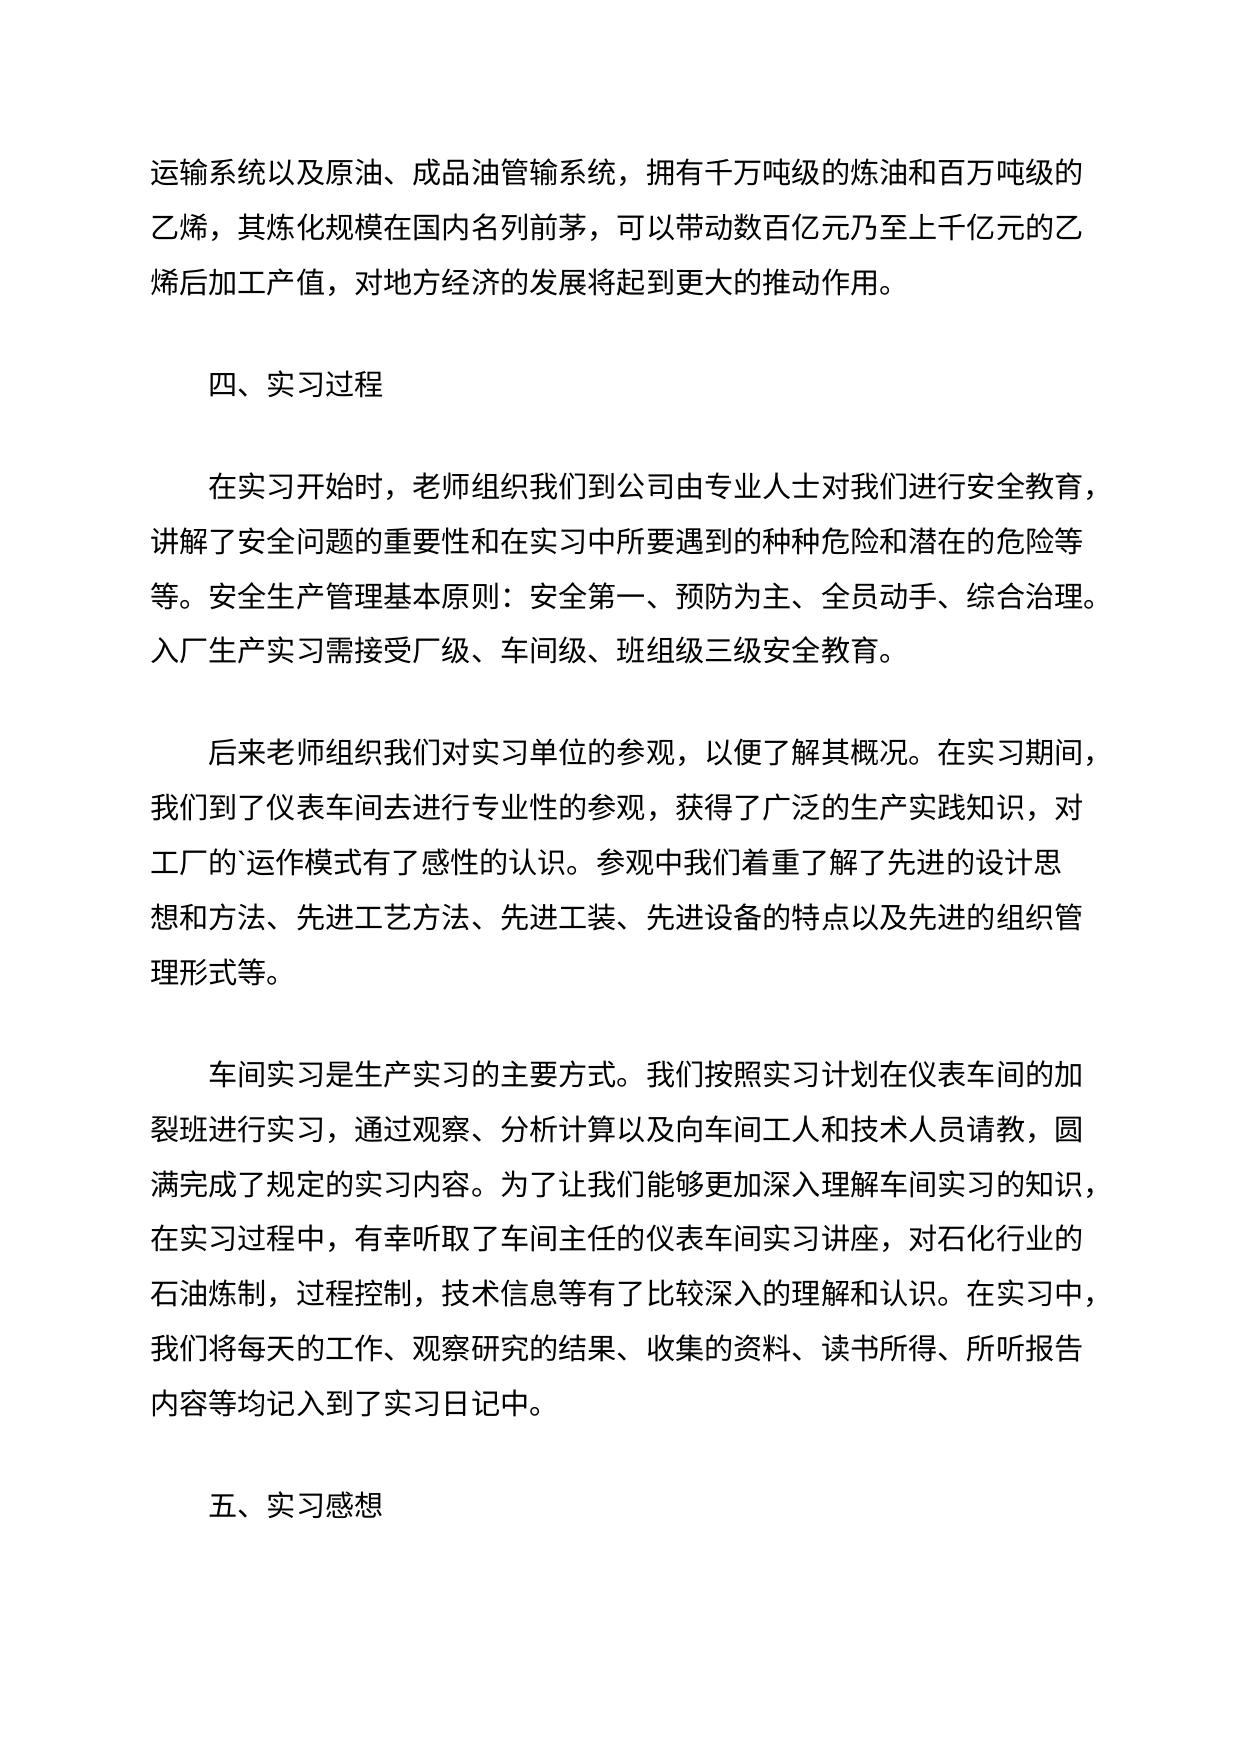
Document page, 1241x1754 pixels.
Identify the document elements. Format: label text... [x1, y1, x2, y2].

text 车间实习是生产实习的主要方式。我们按照实习计划在仪表车间的加裂班进行实习，通过观察、分析计算以及向车间工人和技术人员请教，圆满完成了规定的实习内容。为了让我们能够更加深入理解车间实习的知识，在实习过程中，有幸听取了车间主任的仪表车间实习讲座，对石化行业的石油炼制，过程控制，技术信息等有了比较深入的理解和认识。在实习中，我们将每天的工作、观察研究的结果、收集的资料、读书所得、所听报告内容等均记入到了实习日记中。 [150, 1051, 1090, 1423]
text 后来老师组织我们对实习单位的参观，以便了解其概况。在实习期间，我们到了仪表车间去进行专业性的参观，获得了广泛的生产实践知识，对工厂的`运作模式有了感性的认识。参观中我们着重了解了先进的设计思想和方法、先进工艺方法、先进工装、先进设备的特点以及先进的组织管理形式等。 [150, 730, 1090, 992]
text 在实习开始时，老师组织我们到公司由专业人士对我们进行安全教育，讲解了安全问题的重要性和在实习中所要遇到的种种危险和潜在的危险等等。安全生产管理基本原则：安全第一、预防为主、全员动手、综合治理。入厂生产实习需接受厂级、车间级、班组级三级安全教育。 [150, 463, 1090, 670]
text 五、实习感想 [150, 1482, 1090, 1525]
text 四、实习过程 [150, 362, 1090, 404]
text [150, 150, 1090, 302]
